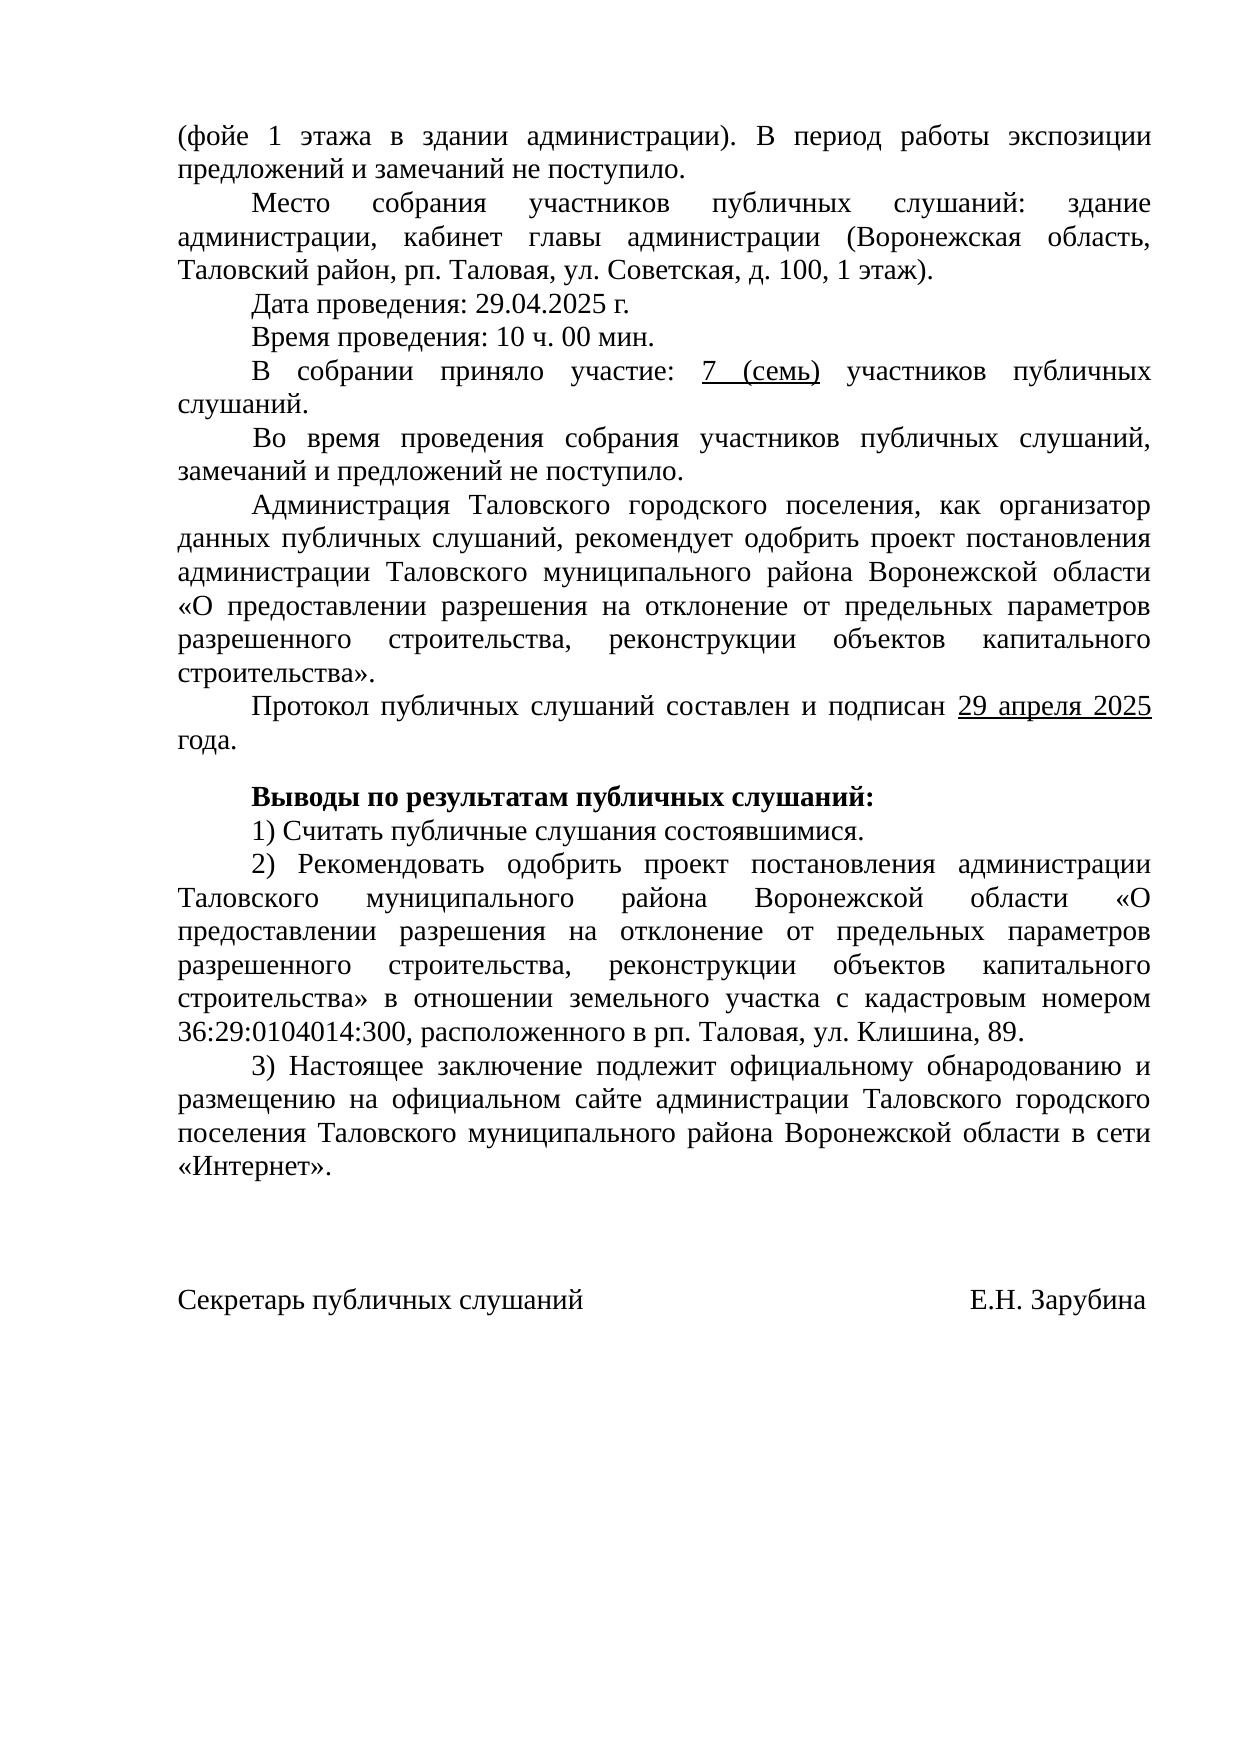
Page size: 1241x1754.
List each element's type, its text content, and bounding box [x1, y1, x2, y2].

text Дата проведения: 29.04.2025 г. [177, 286, 1152, 319]
text Администрация Таловского городского поселения, как организатор данных публичных слушаний, рекомендует одобрить проект постановления администрации Таловского муниципального района Воронежской области «О предоставлении разрешения на отклонение от предельных параметров разрешенного строительства, реконструкции объектов капитального строительства». [177, 487, 1152, 688]
text 2) Рекомендовать одобрить проект постановления администрации Таловского муниципального района Воронежской области «О предоставлении разрешения на отклонение от предельных параметров разрешенного строительства, реконструкции объектов капитального строительства» в отношении земельного участка с кадастровым номером 36:29:0104014:300, расположенного в рп. Таловая, ул. Клишина, 89. [177, 846, 1152, 1048]
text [177, 118, 1152, 185]
text В собрании приняло участие: 7 (семь) участников публичных слушаний. [177, 353, 1152, 420]
text Протокол публичных слушаний составлен и подписан 29 апреля 2025 года. [177, 688, 1152, 755]
text Место собрания участников публичных слушаний: здание администрации, кабинет главы администрации (Воронежская область, Таловский район, рп. Таловая, ул. Советская, д. 100, 1 этаж). [177, 185, 1152, 286]
text 3) Настоящее заключение подлежит официальному обнародованию и размещению на официальном сайте администрации Таловского городского поселения Таловского муниципального района Воронежской области в сети «Интернет». [177, 1048, 1152, 1182]
text Секретарь публичных слушаний Е.Н. Зарубина [177, 1282, 1152, 1316]
text Выводы по результатам публичных слушаний: [177, 779, 1152, 813]
text Время проведения: 10 ч. 00 мин. [177, 319, 1152, 353]
text 1) Считать публичные слушания состоявшимися. [177, 813, 1152, 846]
text Во время проведения собрания участников публичных слушаний, замечаний и предложений не поступило. [177, 420, 1152, 487]
